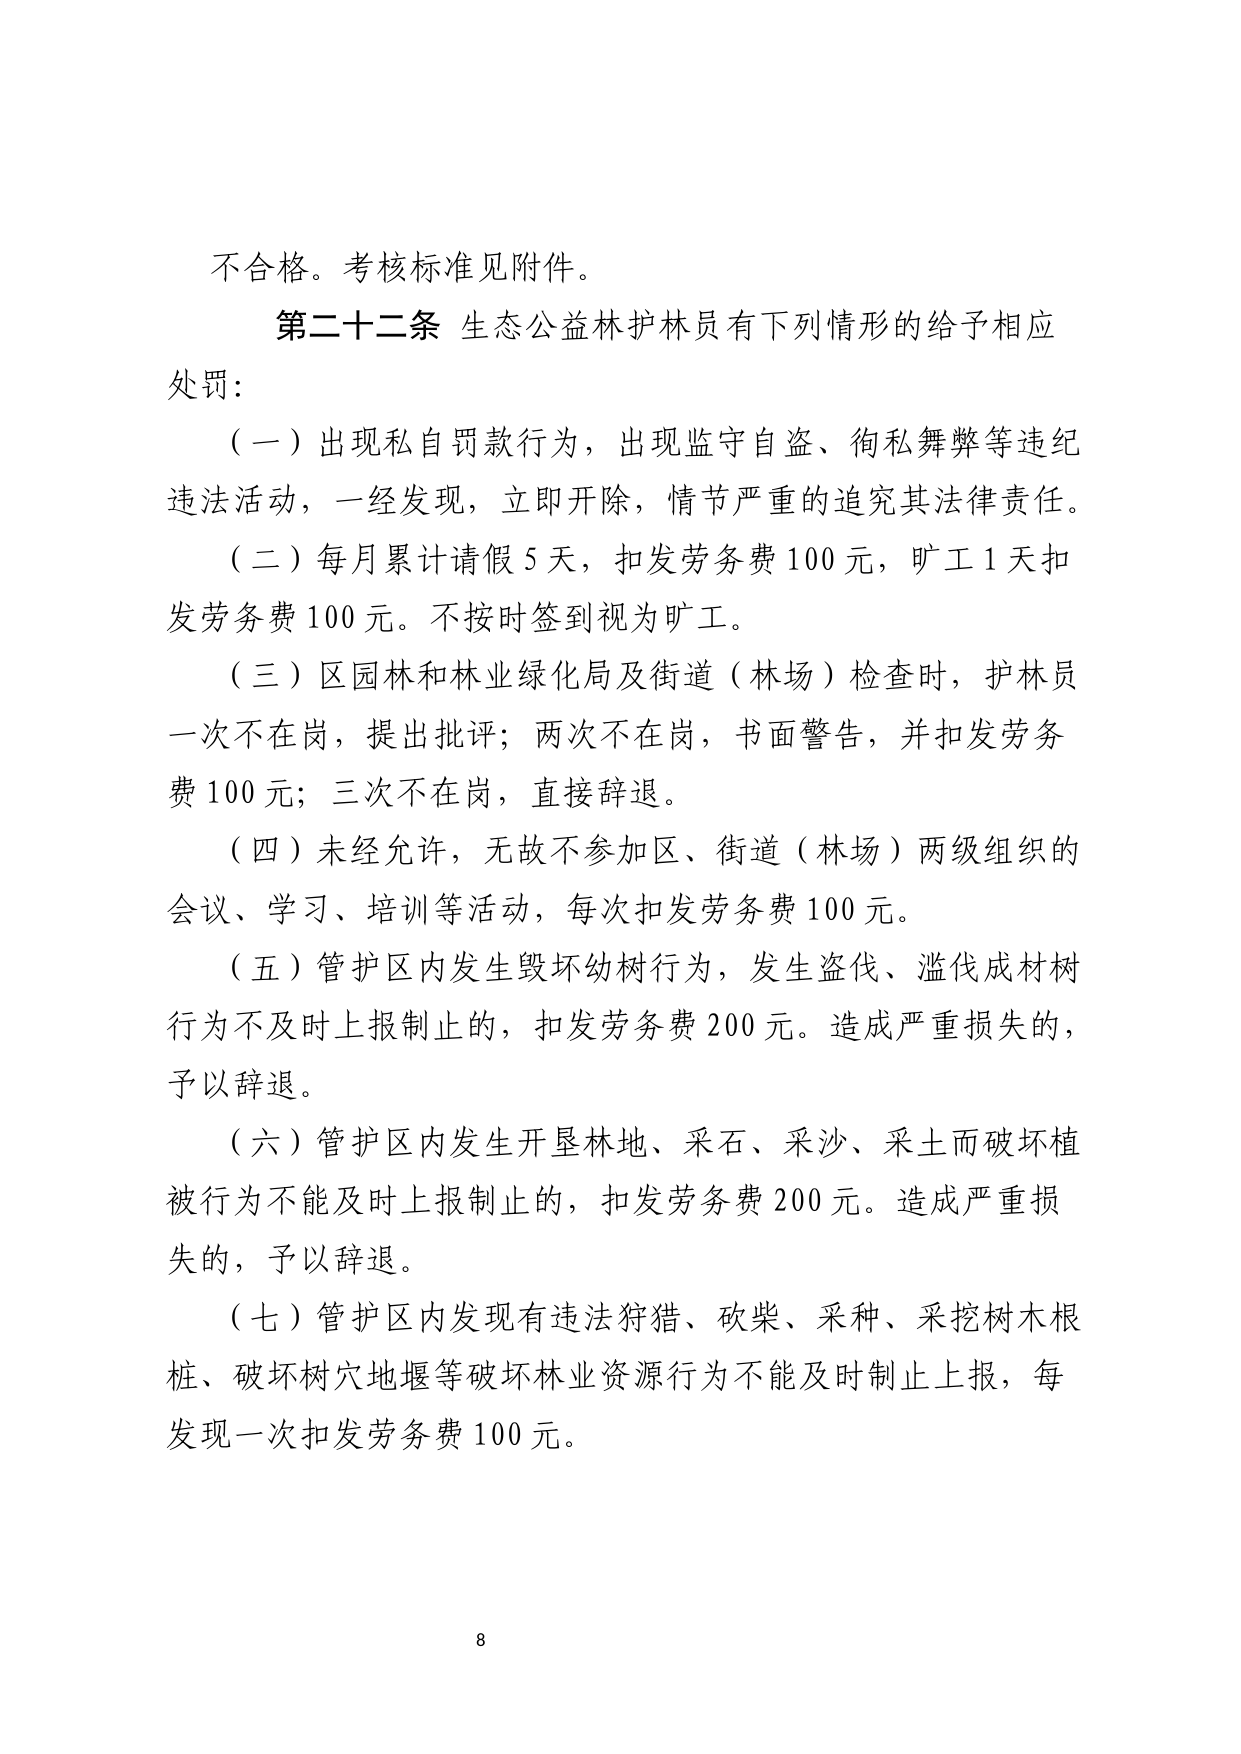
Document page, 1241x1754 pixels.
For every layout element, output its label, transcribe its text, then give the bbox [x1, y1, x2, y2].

text 第二十二条 生态公益林护林员有下列情形的给予相应处罚： [165, 291, 1087, 408]
text （七）管护区内发现有违法狩猎、砍柴、采种、采挖树木根桩、破坏树穴地堰等破坏林业资源行为不能及时制止上报，每发现一次扣发劳务费100元。 [165, 1283, 1087, 1458]
text （一）出现私自罚款行为，出现监守自盗、徇私舞弊等违纪违法活动，一经发现，立即开除，情节严重的追究其法律责任。 [165, 408, 1087, 524]
text （三）区园林和林业绿化局及街道（林场）检查时，护林员一次不在岗，提出批评；两次不在岗，书面警告，并扣发劳务费100元；三次不在岗，直接辞退。 [165, 641, 1087, 816]
text （四）未经允许，无故不参加区、街道（林场）两级组织的会议、学习、培训等活动，每次扣发劳务费100元。 [165, 816, 1087, 933]
text （二）每月累计请假5天，扣发劳务费100元，旷工1天扣发劳务费100元。不按时签到视为旷工。 [165, 524, 1087, 641]
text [209, 233, 1087, 291]
text （五）管护区内发生毁坏幼树行为，发生盗伐、滥伐成材树行为不及时上报制止的，扣发劳务费200元。造成严重损失的，予以辞退。 [165, 933, 1087, 1108]
text （六）管护区内发生开垦林地、采石、采沙、采土而破坏植被行为不能及时上报制止的，扣发劳务费200元。造成严重损失的，予以辞退。 [165, 1108, 1087, 1283]
